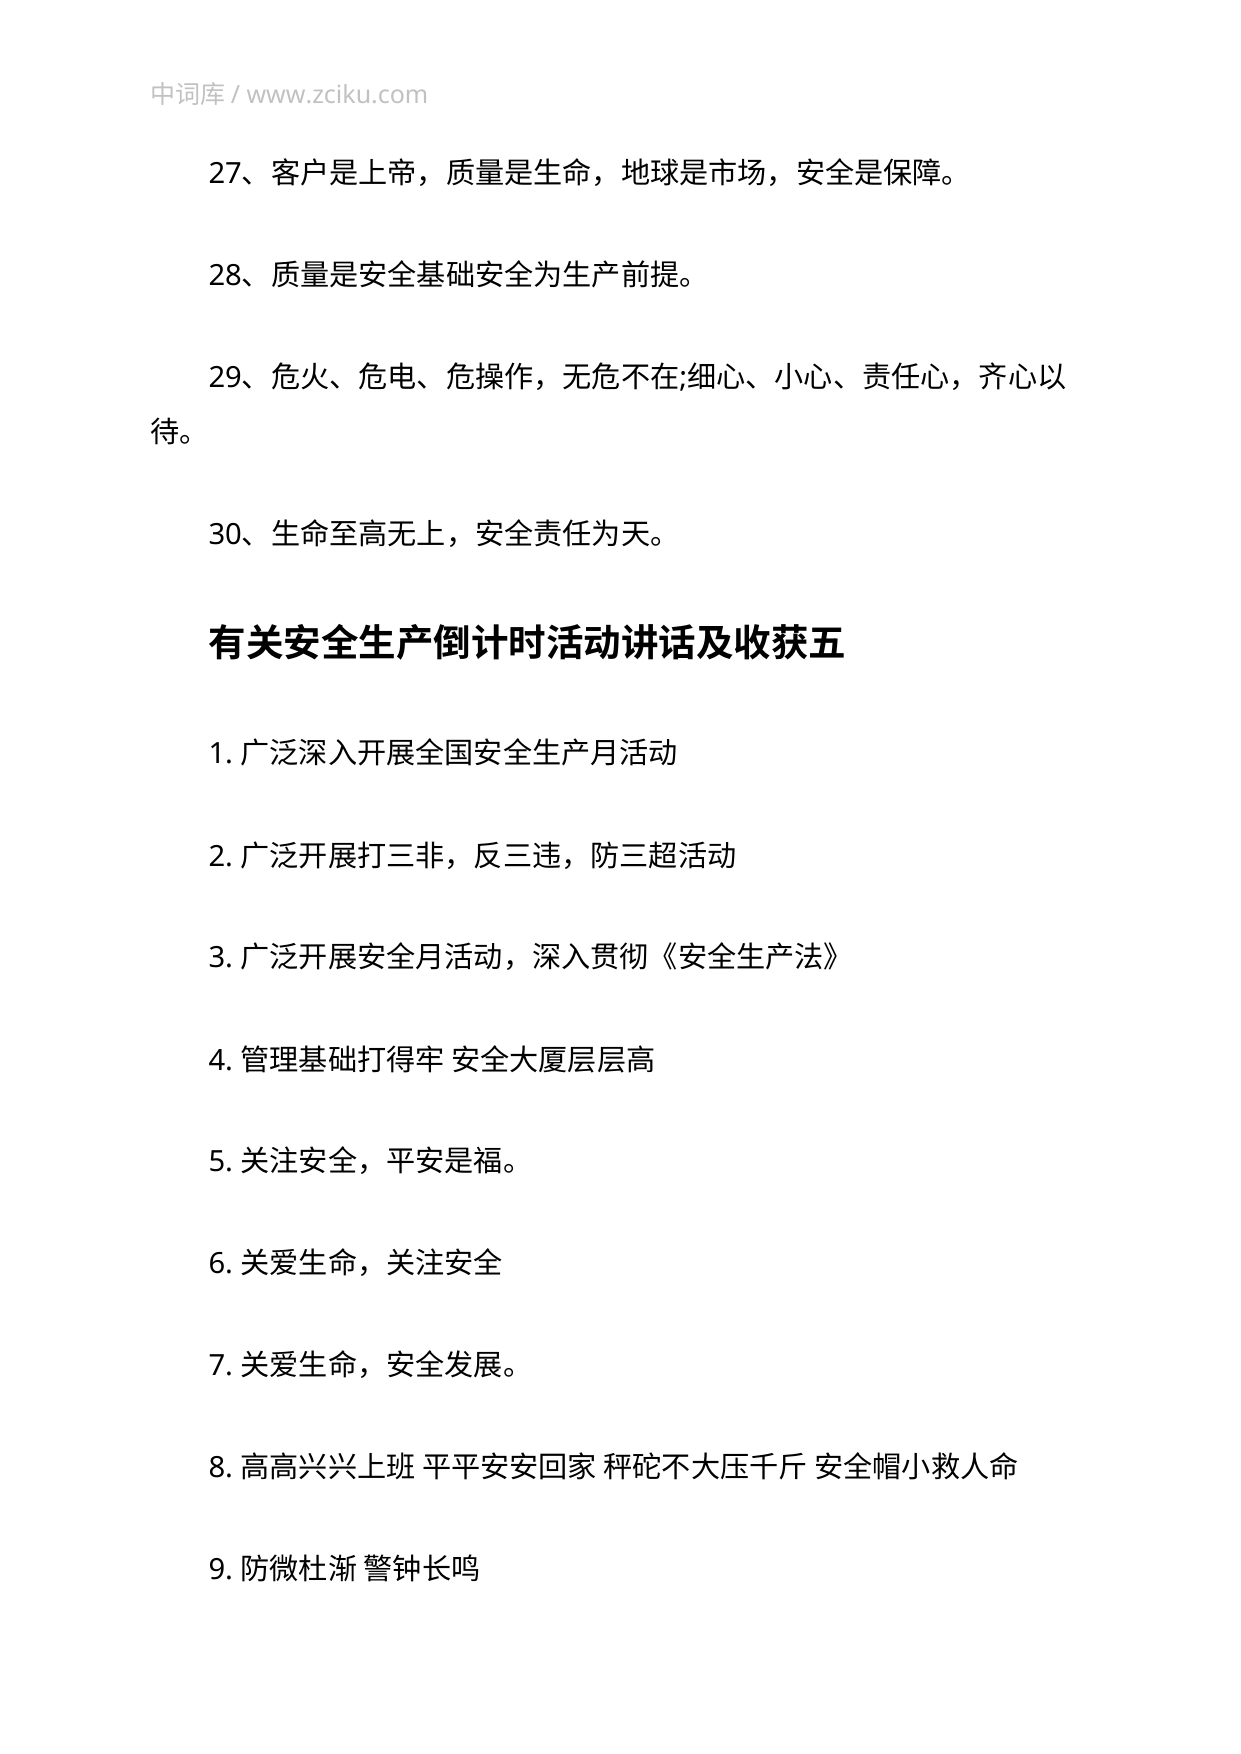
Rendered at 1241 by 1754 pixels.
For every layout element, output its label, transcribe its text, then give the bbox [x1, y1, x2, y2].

text 8. 高高兴兴上班 平平安安回家 秤砣不大压千斤 安全帽小救人命 [150, 1444, 1090, 1486]
text 7. 关爱生命，安全发展。 [150, 1342, 1090, 1384]
text 29、危火、危电、危操作，无危不在;细心、小心、责任心，齐心以待。 [150, 354, 1090, 451]
text 27、客户是上帝，质量是生命，地球是市场，安全是保障。 [150, 150, 1090, 192]
text 6. 关爱生命，关注安全 [150, 1240, 1090, 1282]
text 28、质量是安全基础安全为生产前提。 [150, 252, 1090, 294]
text 1. 广泛深入开展全国安全生产月活动 [150, 730, 1090, 772]
text 5. 关注安全，平安是福。 [150, 1138, 1090, 1180]
text 2. 广泛开展打三非，反三违，防三超活动 [150, 832, 1090, 874]
text 有关安全生产倒计时活动讲话及收获五 [150, 613, 1090, 667]
text 9. 防微杜渐 警钟长鸣 [150, 1546, 1090, 1588]
text 4. 管理基础打得牢 安全大厦层层高 [150, 1036, 1090, 1078]
text 30、生命至高无上，安全责任为天。 [150, 511, 1090, 553]
text 3. 广泛开展安全月活动，深入贯彻《安全生产法》 [150, 934, 1090, 976]
